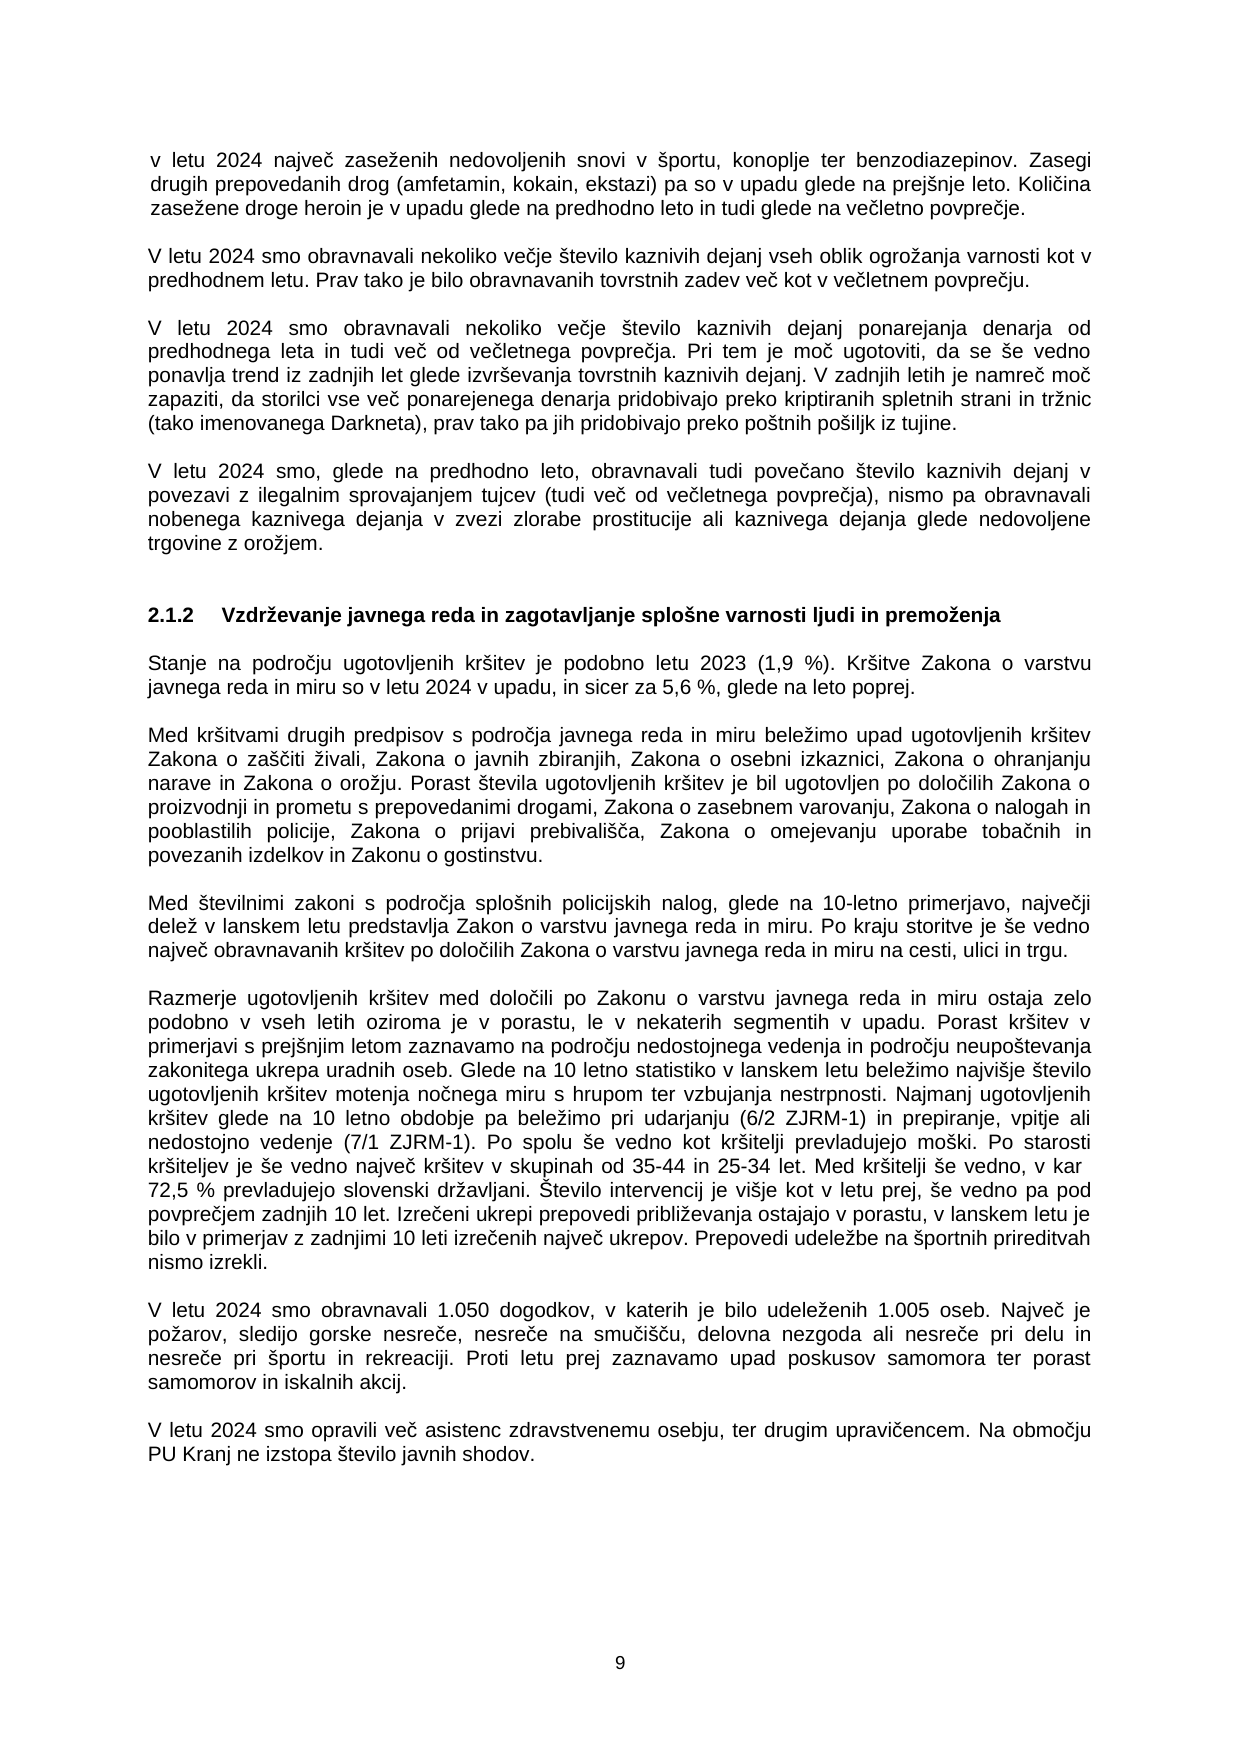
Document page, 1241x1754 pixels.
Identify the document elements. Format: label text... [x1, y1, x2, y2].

text V letu 2024 smo, glede na predhodno leto, obravnavali tudi povečano število kaznivih dejanj v povezavi z ilegalnim sprovajanjem tujcev (tudi več od večletnega povprečja), nismo pa obravnavali nobenega kaznivega dejanja v zvezi zlorabe prostitucije ali kaznivega dejanja glede nedovoljene trgovine z orožjem. [148, 459, 1092, 555]
text V letu 2024 smo obravnavali nekoliko večje število kaznivih dejanj ponarejanja denarja od predhodnega leta in tudi več od večletnega povprečja. Pri tem je moč ugotoviti, da se še vedno ponavlja trend iz zadnjih let glede izvrševanja tovrstnih kaznivih dejanj. V zadnjih letih je namreč moč zapaziti, da storilci vse več ponarejenega denarja pridobivajo preko kriptiranih spletnih strani in tržnic (tako imenovanega Darkneta), prav tako pa jih pridobivajo preko poštnih pošiljk iz tujine. [148, 315, 1092, 435]
text Razmerje ugotovljenih kršitev med določili po Zakonu o varstvu javnega reda in miru ostaja zelo podobno v vseh letih oziroma je v porastu, le v nekaterih segmentih v upadu. Porast kršitev v primerjavi s prejšnjim letom zaznavamo na področju nedostojnega vedenja in področju neupoštevanja zakonitega ukrepa uradnih oseb. Glede na 10 letno statistiko v lanskem letu beležimo najvišje število ugotovljenih kršitev motenja nočnega miru s hrupom ter vzbujanja nestrpnosti. Najmanj ugotovljenih kršitev glede na 10 letno obdobje pa beležimo pri udarjanju (6/2 ZJRM-1) in prepiranje, vpitje ali nedostojno vedenje (7/1 ZJRM-1). Po spolu še vedno kot kršitelji prevladujejo moški. Po starosti kršiteljev je še vedno največ kršitev v skupinah od 35-44 in 25-34 let. Med kršitelji še vedno, v kar 72,5 % prevladujejo slovenski državljani. Število intervencij je višje kot v letu prej, še vedno pa pod povprečjem zadnjih 10 let. Izrečeni ukrepi prepovedi približevanja ostajajo v porastu, v lanskem letu je bilo v primerjav z zadnjimi 10 leti izrečenih največ ukrepov. Prepovedi udeležbe na športnih prireditvah nismo izrekli. [148, 986, 1092, 1274]
text Med številnimi zakoni s področja splošnih policijskih nalog, glede na 10-letno primerjavo, največji delež v lanskem letu predstavlja Zakon o varstvu javnega reda in miru. Po kraju storitve je še vedno največ obravnavanih kršitev po določilih Zakona o varstvu javnega reda in miru na cesti, ulici in trgu. [148, 890, 1092, 962]
text V letu 2024 smo obravnavali nekoliko večje število kaznivih dejanj vseh oblik ogrožanja varnosti kot v predhodnem letu. Prav tako je bilo obravnavanih tovrstnih zadev več kot v večletnem povprečju. [148, 243, 1092, 291]
subtitle 2.1.2 Vzdrževanje javnega reda in zagotavljanje splošne varnosti ljudi in premoženja [148, 603, 1092, 627]
text Stanje na področju ugotovljenih kršitev je podobno letu 2023 (1,9 %). Kršitve Zakona o varstvu javnega reda in miru so v letu 2024 v upadu, in sicer za 5,6 %, glede na leto poprej. [148, 651, 1092, 699]
text V letu 2024 smo obravnavali 1.050 dogodkov, v katerih je bilo udeleženih 1.005 oseb. Največ je požarov, sledijo gorske nesreče, nesreče na smučišču, delovna nezgoda ali nesreče pri delu in nesreče pri športu in rekreaciji. Proti letu prej zaznavamo upad poskusov samomora ter porast samomorov in iskalnih akcij. [148, 1298, 1092, 1393]
text V letu 2024 smo opravili več asistenc zdravstvenemu osebju, ter drugim upravičencem. Na območju PU Kranj ne izstopa število javnih shodov. [148, 1417, 1092, 1465]
text Med kršitvami drugih predpisov s področja javnega reda in miru beležimo upad ugotovljenih kršitev Zakona o zaščiti živali, Zakona o javnih zbiranjih, Zakona o osebni izkaznici, Zakona o ohranjanju narave in Zakona o orožju. Porast števila ugotovljenih kršitev je bil ugotovljen po določilih Zakona o proizvodnji in prometu s prepovedanimi drogami, Zakona o zasebnem varovanju, Zakona o nalogah in pooblastilih policije, Zakona o prijavi prebivališča, Zakona o omejevanju uporabe tobačnih in povezanih izdelkov in Zakonu o gostinstvu. [148, 723, 1092, 866]
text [150, 148, 1092, 219]
